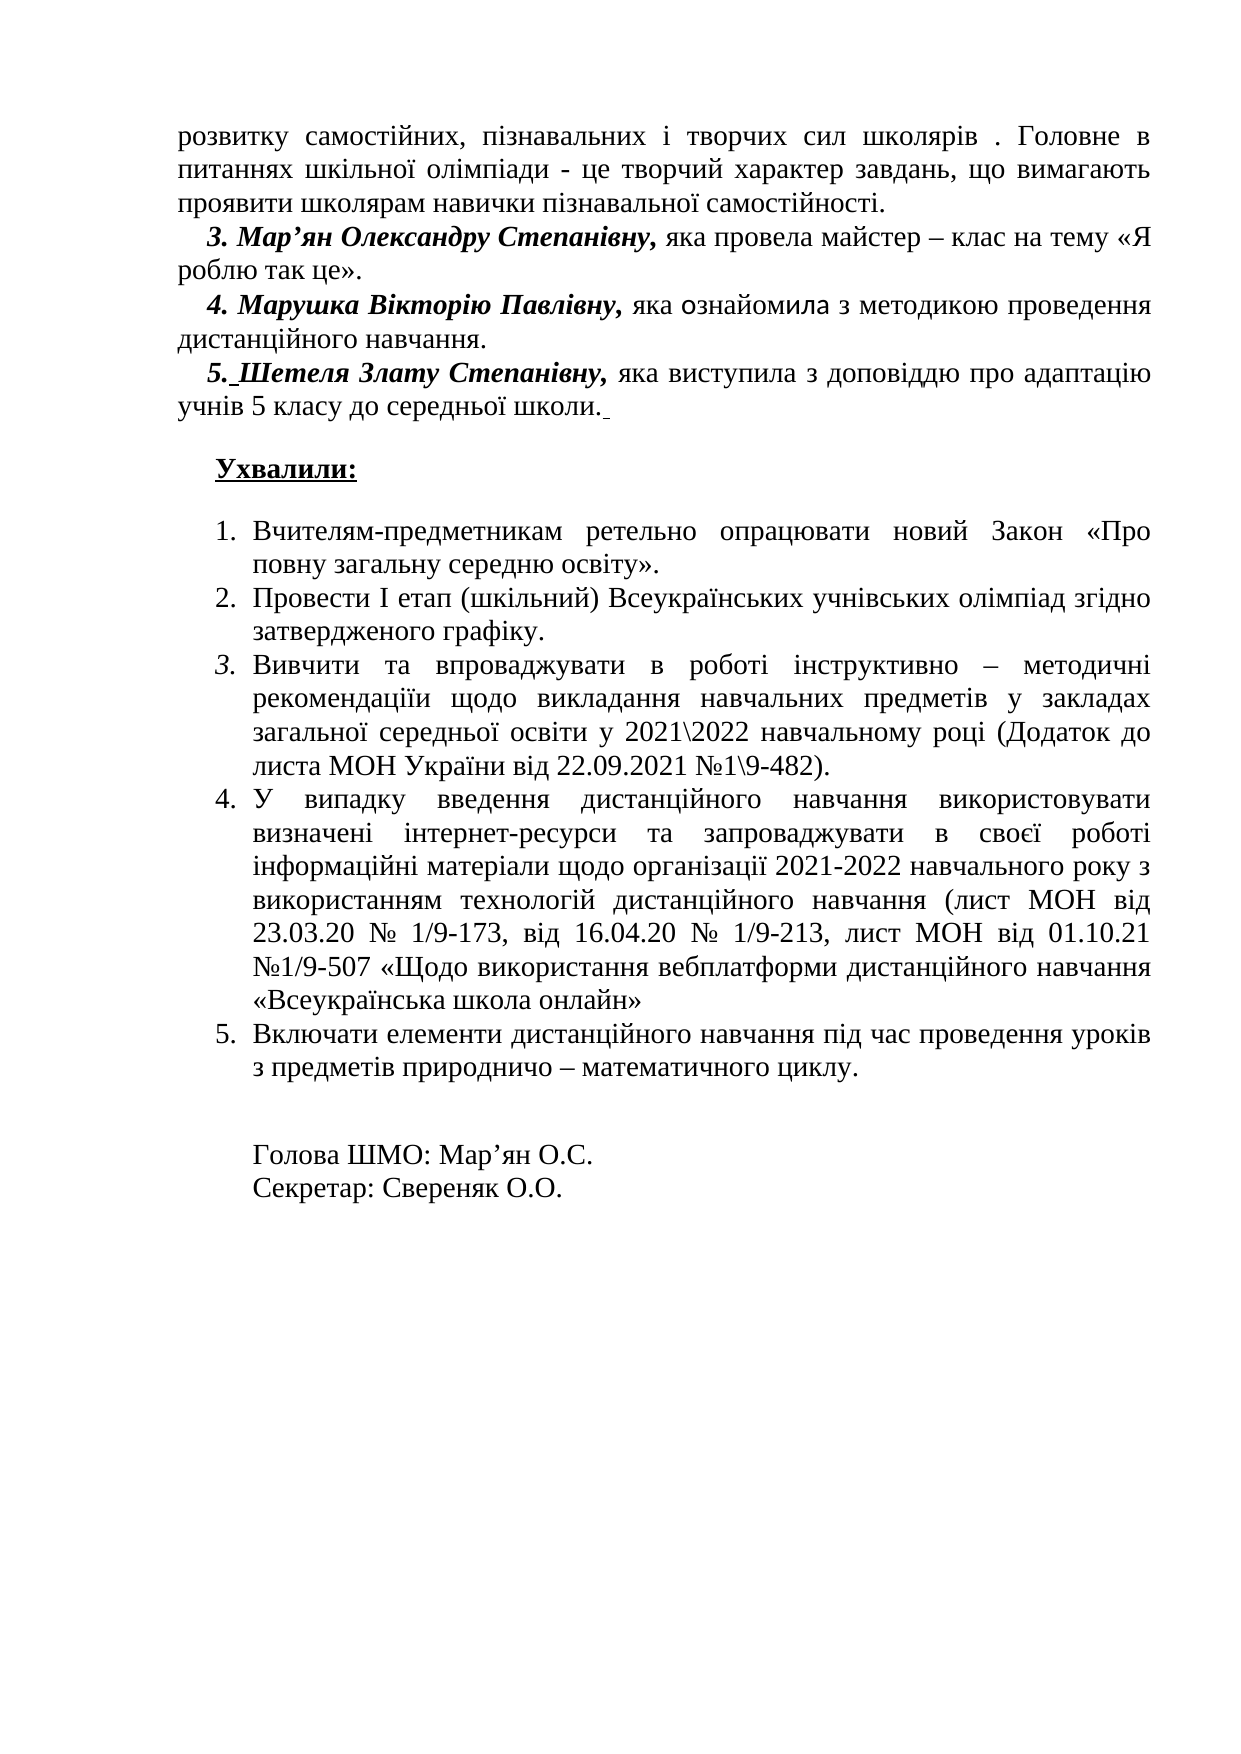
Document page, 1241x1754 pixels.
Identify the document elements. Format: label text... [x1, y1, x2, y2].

text Секретар: Свереняк О.О. [252, 1170, 1152, 1204]
list Вивчити та впроваджувати в роботі інструктивно – методичні рекомендаціїи щодо викладання навчальних предметів у закладах загальної середньої освіти у 2021\2022 навчальному році (Додаток до листа МОН України від 22.09.2021 №1\9-482). [215, 647, 1152, 781]
list Вчителям-предметникам ретельно опрацювати новий Закон «Про повну загальну середню освіту». [215, 513, 1152, 580]
text 5. Шетеля Злату Степанівну, яка виступила з доповіддю про адаптацію учнів 5 класу до середньої школи. [177, 355, 1152, 422]
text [177, 118, 1152, 219]
text 3. Мар’ян Олександру Степанівну, яка провела майстер – клас на тему «Я роблю так це». [177, 219, 1152, 286]
text Голова ШМО: Мар’ян О.С. [252, 1137, 1152, 1170]
list Провести І етап (шкільний) Всеукраїнських учнівських олімпіад згідно затвердженого графіку. [215, 580, 1152, 647]
list У випадку введення дистанційного навчання використовувати визначені інтернет-ресурси та запроваджувати в своєї роботі інформаційні матеріали щодо організації 2021-2022 навчального року з використанням технологій дистанційного навчання (лист МОН від 23.03.20 № 1/9-173, від 16.04.20 № 1/9-213, лист МОН від 01.10.21 №1/9-507 «Щодо використання вебплатформи дистанційного навчання «Всеукраїнська школа онлайн» [215, 781, 1152, 1016]
text 4. Марушка Вікторію Павлівну, яка ознайомила з методикою проведення дистанційного навчання. [177, 286, 1152, 355]
list Включати елементи дистанційного навчання під час проведення уроків з предметів природничо – математичного циклу. [215, 1016, 1152, 1083]
text Ухвалили: [215, 451, 1152, 513]
